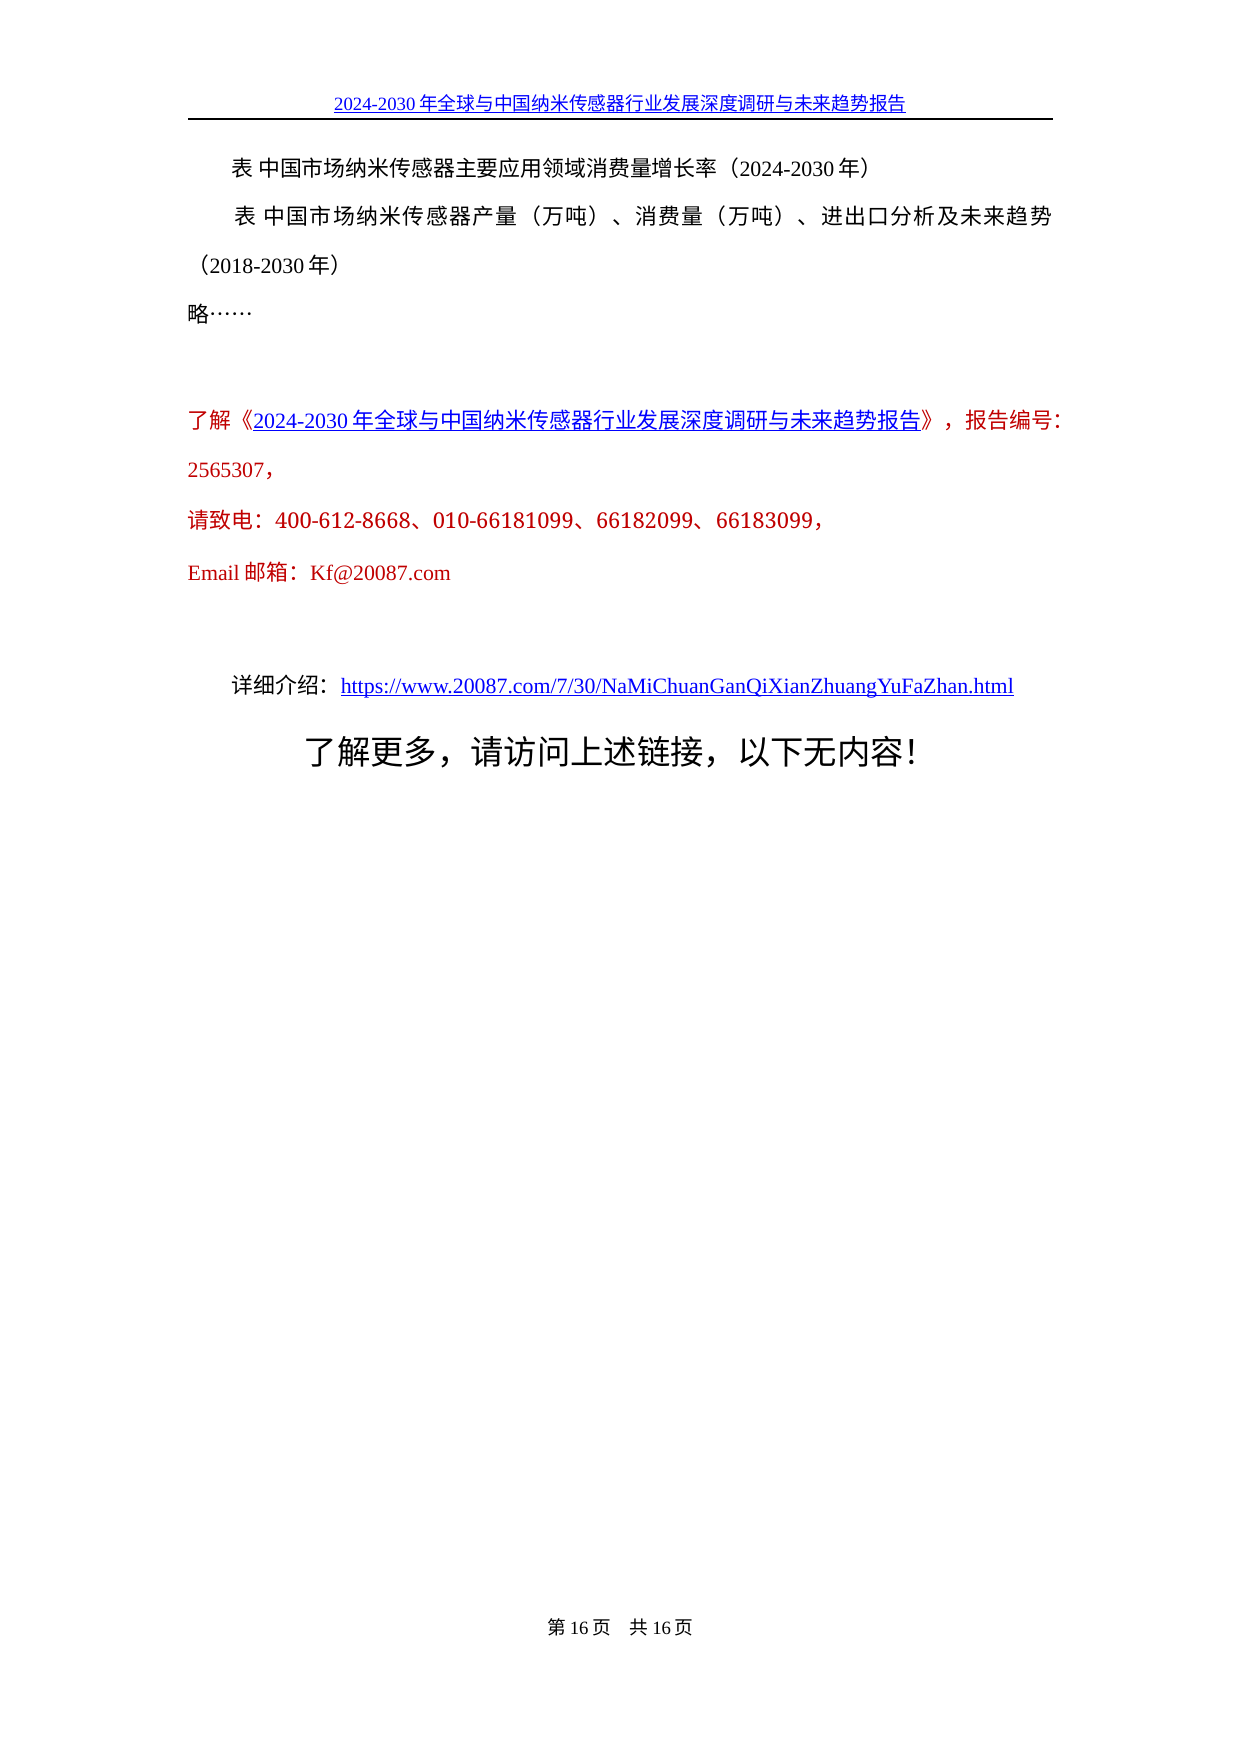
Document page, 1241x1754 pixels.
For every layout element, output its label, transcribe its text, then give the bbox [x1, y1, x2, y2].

text 详细介绍：https://www.20087.com/7/30/NaMiChuanGanQiXianZhuangYuFaZhan.html [187, 668, 1053, 700]
text Email邮箱：Kf@20087.com [187, 555, 1053, 587]
text 请致电：400-612-8668、010-66181099、66182099、66183099， [187, 503, 1053, 536]
text 了解《2024-2030年全球与中国纳米传感器行业发展深度调研与未来趋势报告》，报告编号：2565307， [187, 403, 1053, 484]
title 了解更多，请访问上述链接，以下无内容！ [187, 718, 1053, 783]
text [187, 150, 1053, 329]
